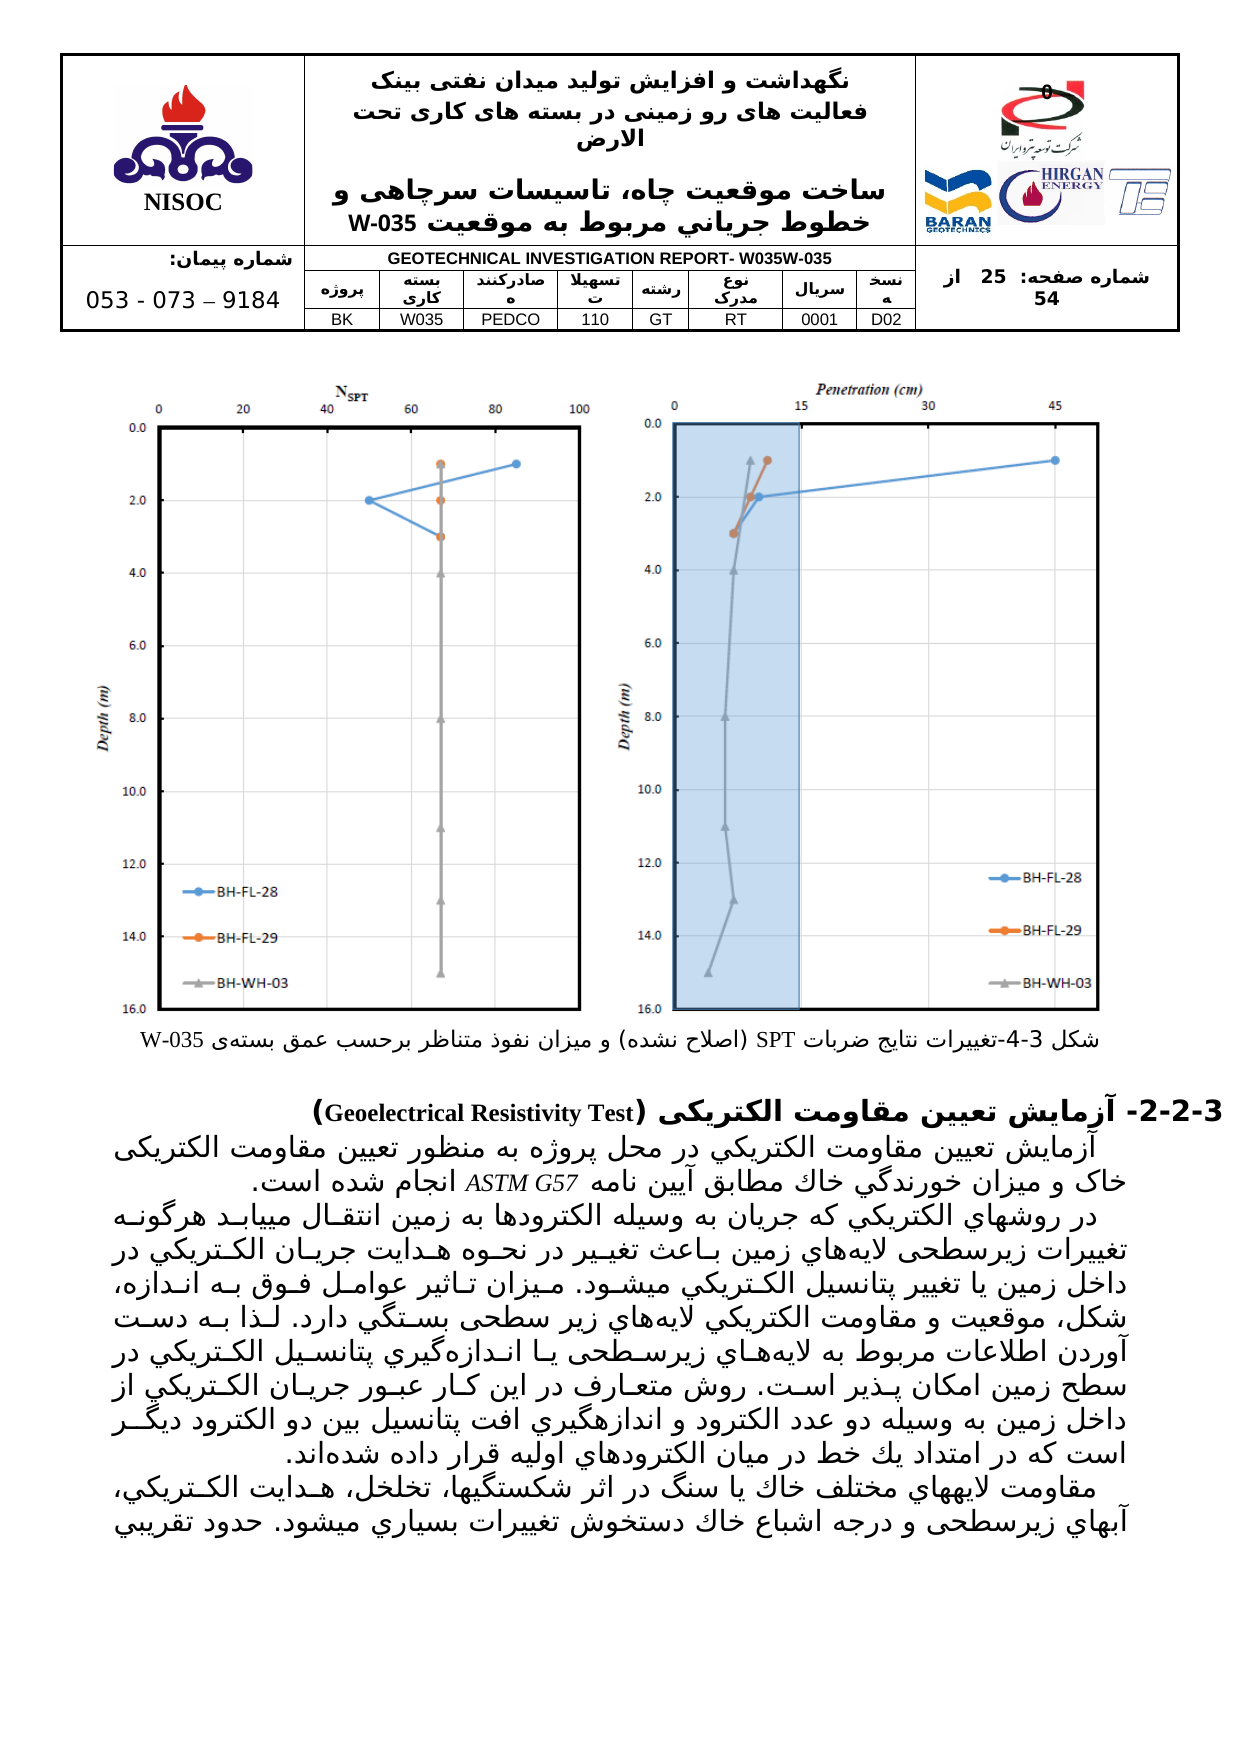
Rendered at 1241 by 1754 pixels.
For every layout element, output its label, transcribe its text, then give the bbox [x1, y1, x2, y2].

text در روشهاي الكتريكي كه جريان به وسيله الكترودها به زمين انتقال مييابد هرگونه تغييرات زیرسطحی لايه‌هاي زمين باعث تغيير در نحوه هدايت جريان الكتريكي در داخل زمين يا تغيير پتانسيل الكتريكي مي‏شود. ميزان تاثير عوامل فوق به اندازه، شكل، موقعيت و مقاومت الكتريكي لايه‌هاي زیر سطحی بستگي دارد. لذا به دست آوردن اطلاعات مربوط به لايه‌هاي زیرسطحی يا اندازه‌گيري پتانسيل الكتريكي در سطح زمين امكان پذير است. روش متعارف در اين كار عبور جريان الكتريكي از داخل زمين به وسيله دو عدد الكترود و اندازه‏گيري افت پتانسيل بين دو الكترود ديگر است كه در امتداد يك خط در ميان الكترودهاي اوليه قرار داده شده‌اند. [112, 1199, 1128, 1470]
text آزمایش تعيين مقاومت الكتريكي در محل پروژه به منظور تعيين مقاومت الکتریکی خاک و ميزان خورندگي خاك مطابق آیین نامه ASTM G57 انجام شده است. [112, 1131, 1128, 1199]
subtitle آزمايش تعیین مقاومت الکتریکی (Geoelectrical Resistivity Test) [112, 1094, 1116, 1128]
text شکل 3-4-تغییرات نتایج ضربات SPT (اصلاح نشده) و میزان نفوذ متناظر برحسب عمق بسته‌ی W-035 [112, 1027, 1128, 1053]
picture [921, 165, 994, 237]
picture [113, 85, 253, 187]
picture [997, 80, 1106, 225]
picture [75, 365, 1128, 1027]
